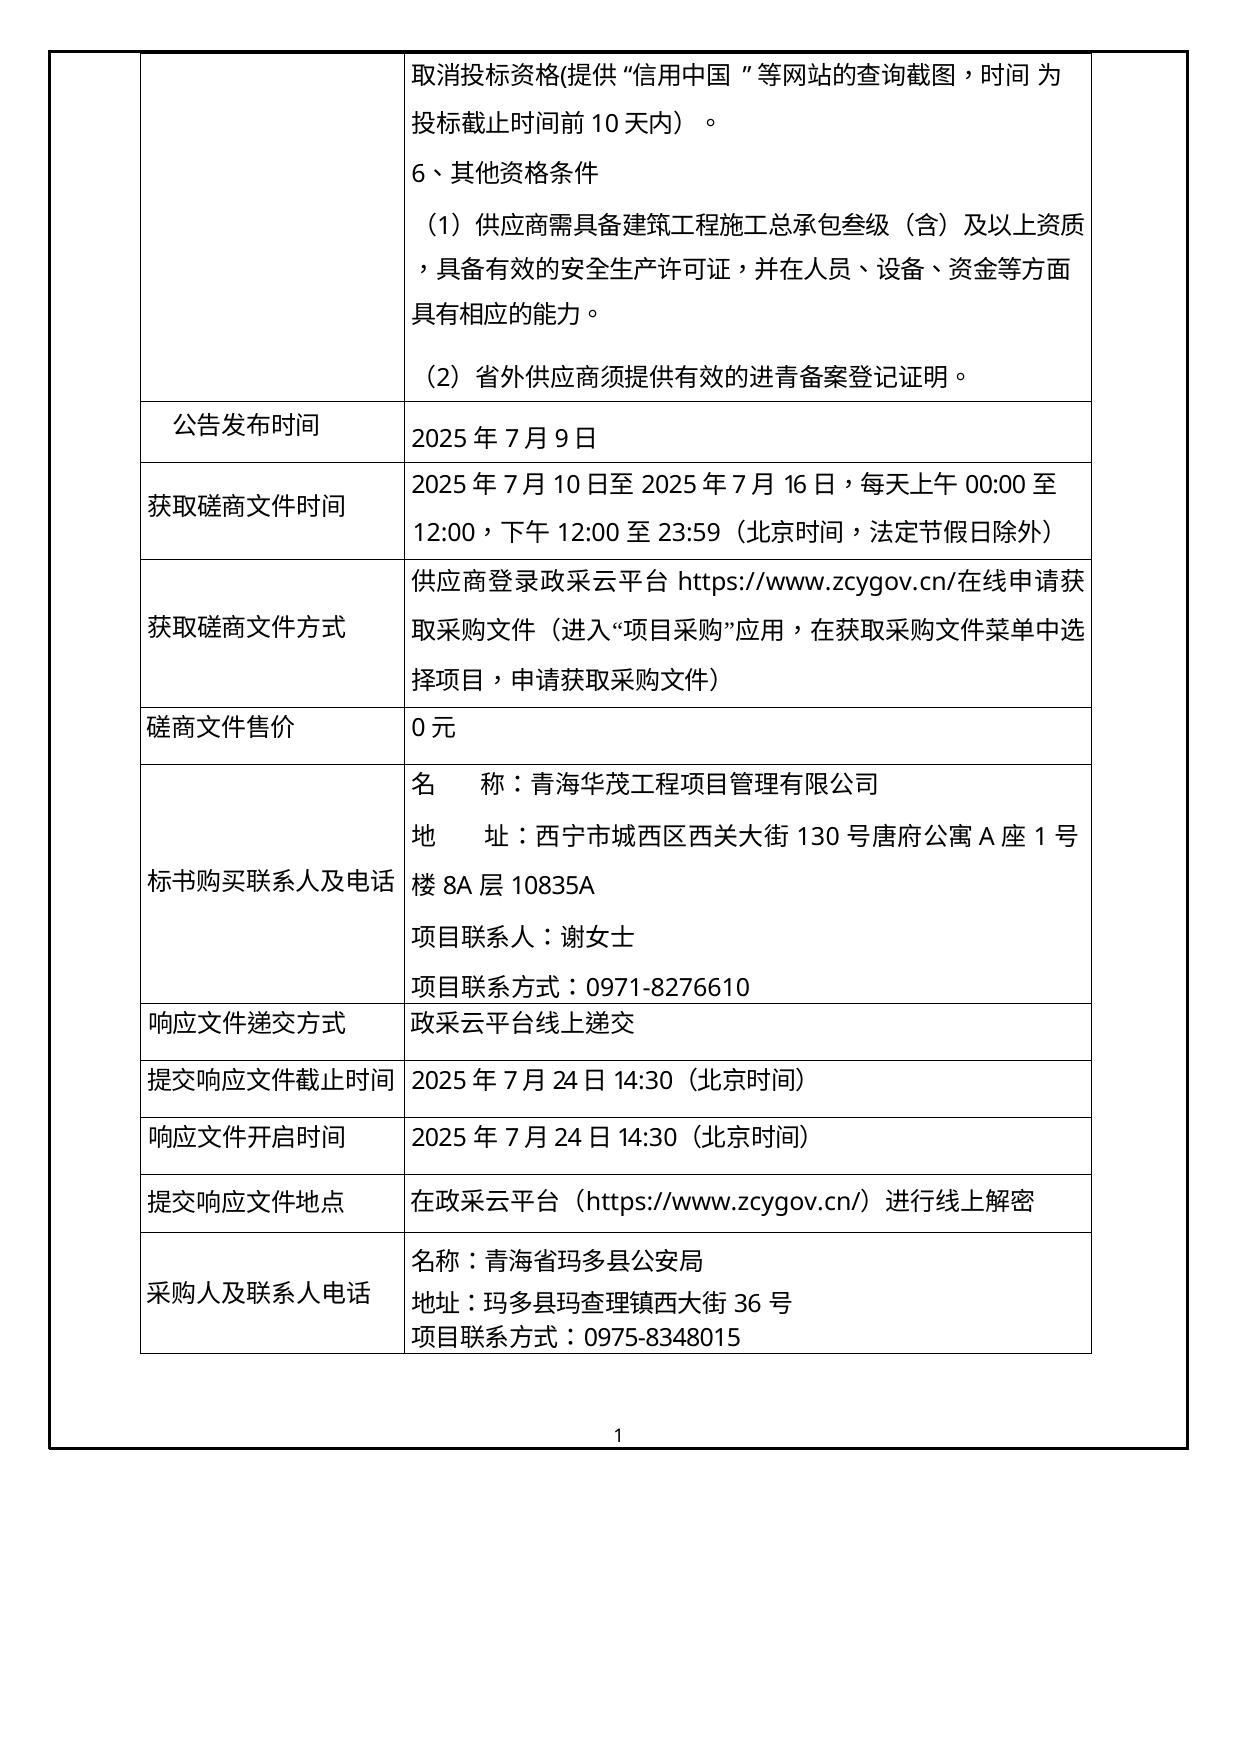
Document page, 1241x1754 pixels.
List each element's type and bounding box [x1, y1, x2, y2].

table_header [51, 53, 1186, 1447]
